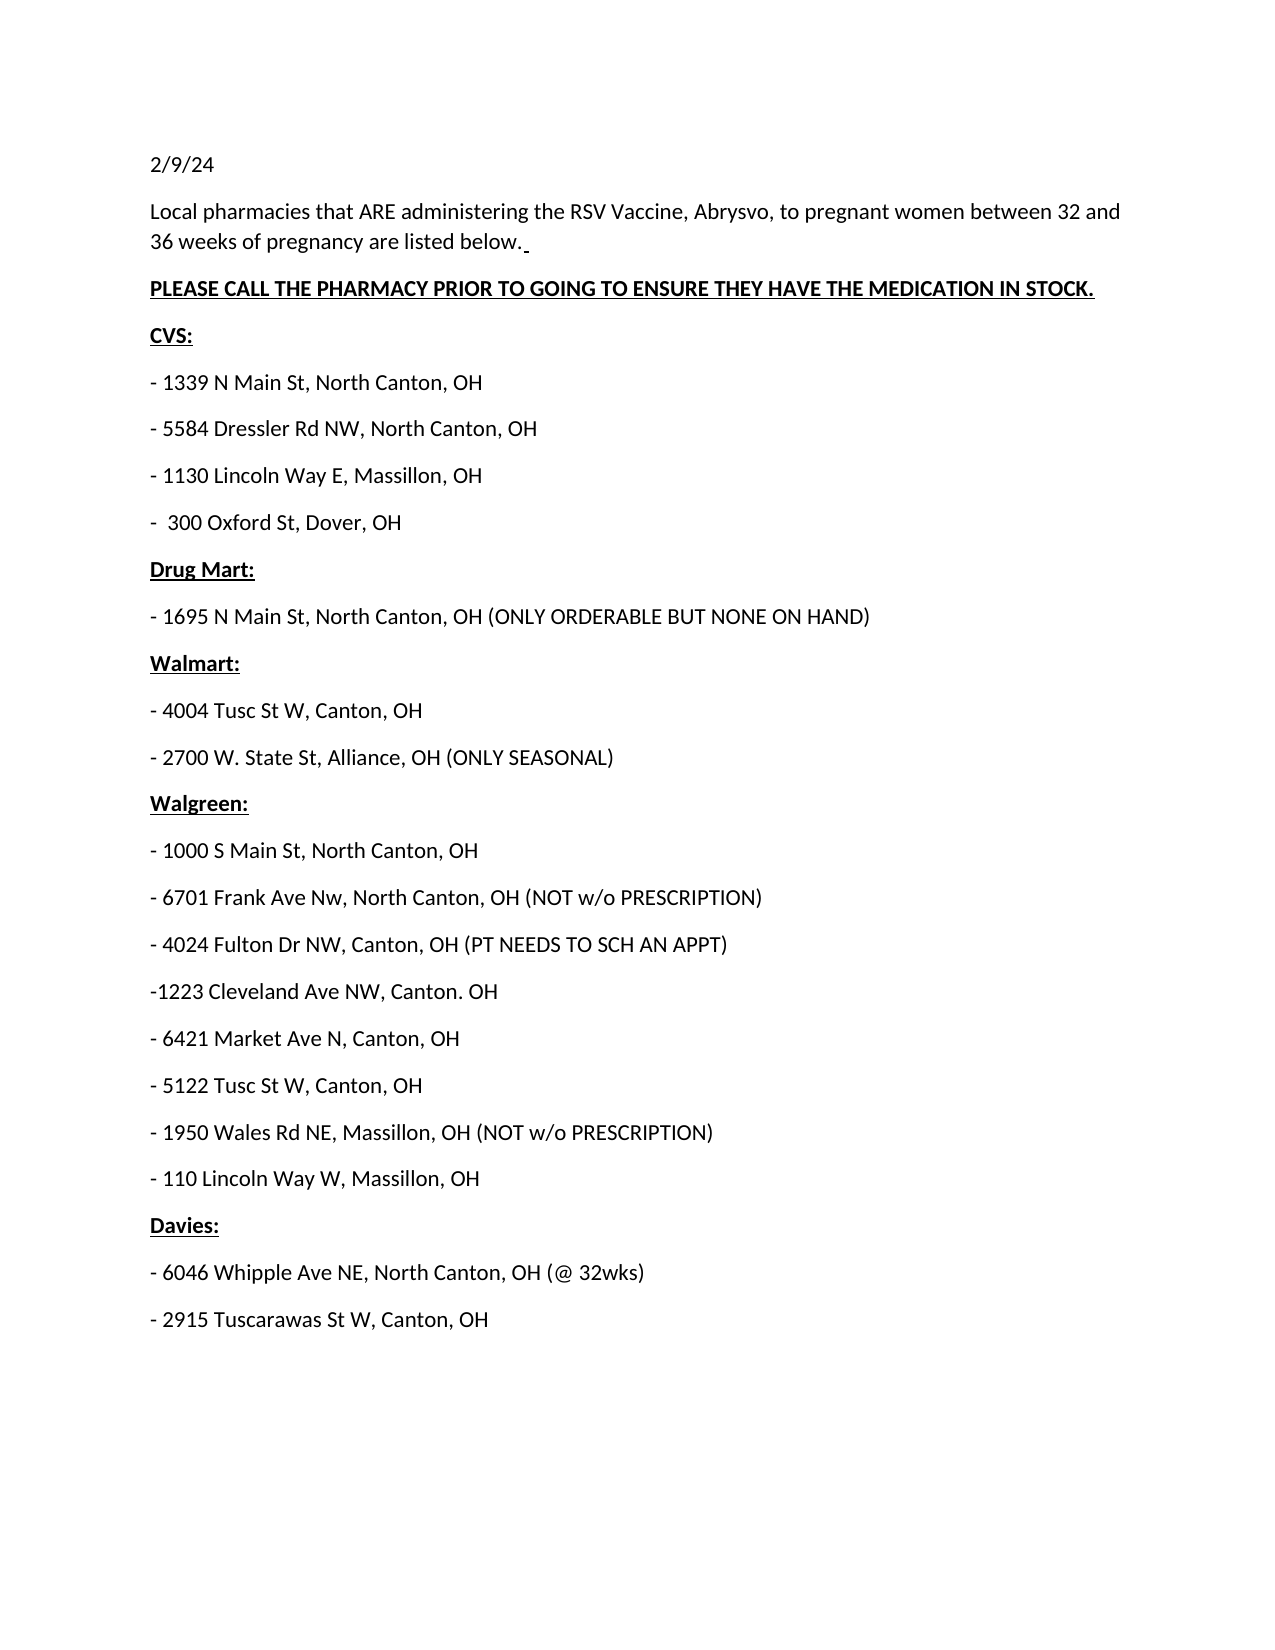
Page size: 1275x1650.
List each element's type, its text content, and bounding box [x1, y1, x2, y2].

text 2/9/24 [150, 150, 1125, 178]
text Walmart: [150, 649, 1125, 677]
text - 4004 Tusc St W, Canton, OH [150, 696, 1125, 724]
text - 300 Oxford St, Dover, OH [150, 508, 1125, 536]
text - 6701 Frank Ave Nw, North Canton, OH (NOT w/o PRESCRIPTION) [150, 883, 1125, 911]
text - 110 Lincoln Way W, Massillon, OH [150, 1164, 1125, 1193]
text Drug Mart: [150, 555, 1125, 583]
text - 6046 Whipple Ave NE, North Canton, OH (@ 32wks) [150, 1258, 1125, 1286]
text - 5122 Tusc St W, Canton, OH [150, 1071, 1125, 1099]
text - 1695 N Main St, North Canton, OH (ONLY ORDERABLE BUT NONE ON HAND) [150, 602, 1125, 630]
text PLEASE CALL THE PHARMACY PRIOR TO GOING TO ENSURE THEY HAVE THE MEDICATION IN STOCK. [150, 274, 1125, 302]
text Walgreen: [150, 789, 1125, 818]
text - 1000 S Main St, North Canton, OH [150, 836, 1125, 864]
text - 4024 Fulton Dr NW, Canton, OH (PT NEEDS TO SCH AN APPT) [150, 930, 1125, 958]
text - 6421 Market Ave N, Canton, OH [150, 1024, 1125, 1052]
text Local pharmacies that ARE administering the RSV Vaccine, Abrysvo, to pregnant women between 32 and 36 weeks of pregnancy are listed below. [150, 197, 1125, 255]
text - 2700 W. State St, Alliance, OH (ONLY SEASONAL) [150, 743, 1125, 771]
text Davies: [150, 1211, 1125, 1239]
text - 5584 Dressler Rd NW, North Canton, OH [150, 414, 1125, 443]
text - 1950 Wales Rd NE, Massillon, OH (NOT w/o PRESCRIPTION) [150, 1118, 1125, 1146]
text - 2915 Tuscarawas St W, Canton, OH [150, 1305, 1125, 1333]
text CVS: [150, 321, 1125, 349]
text - 1130 Lincoln Way E, Massillon, OH [150, 461, 1125, 489]
text - 1339 N Main St, North Canton, OH [150, 368, 1125, 396]
text -1223 Cleveland Ave NW, Canton. OH [150, 977, 1125, 1005]
